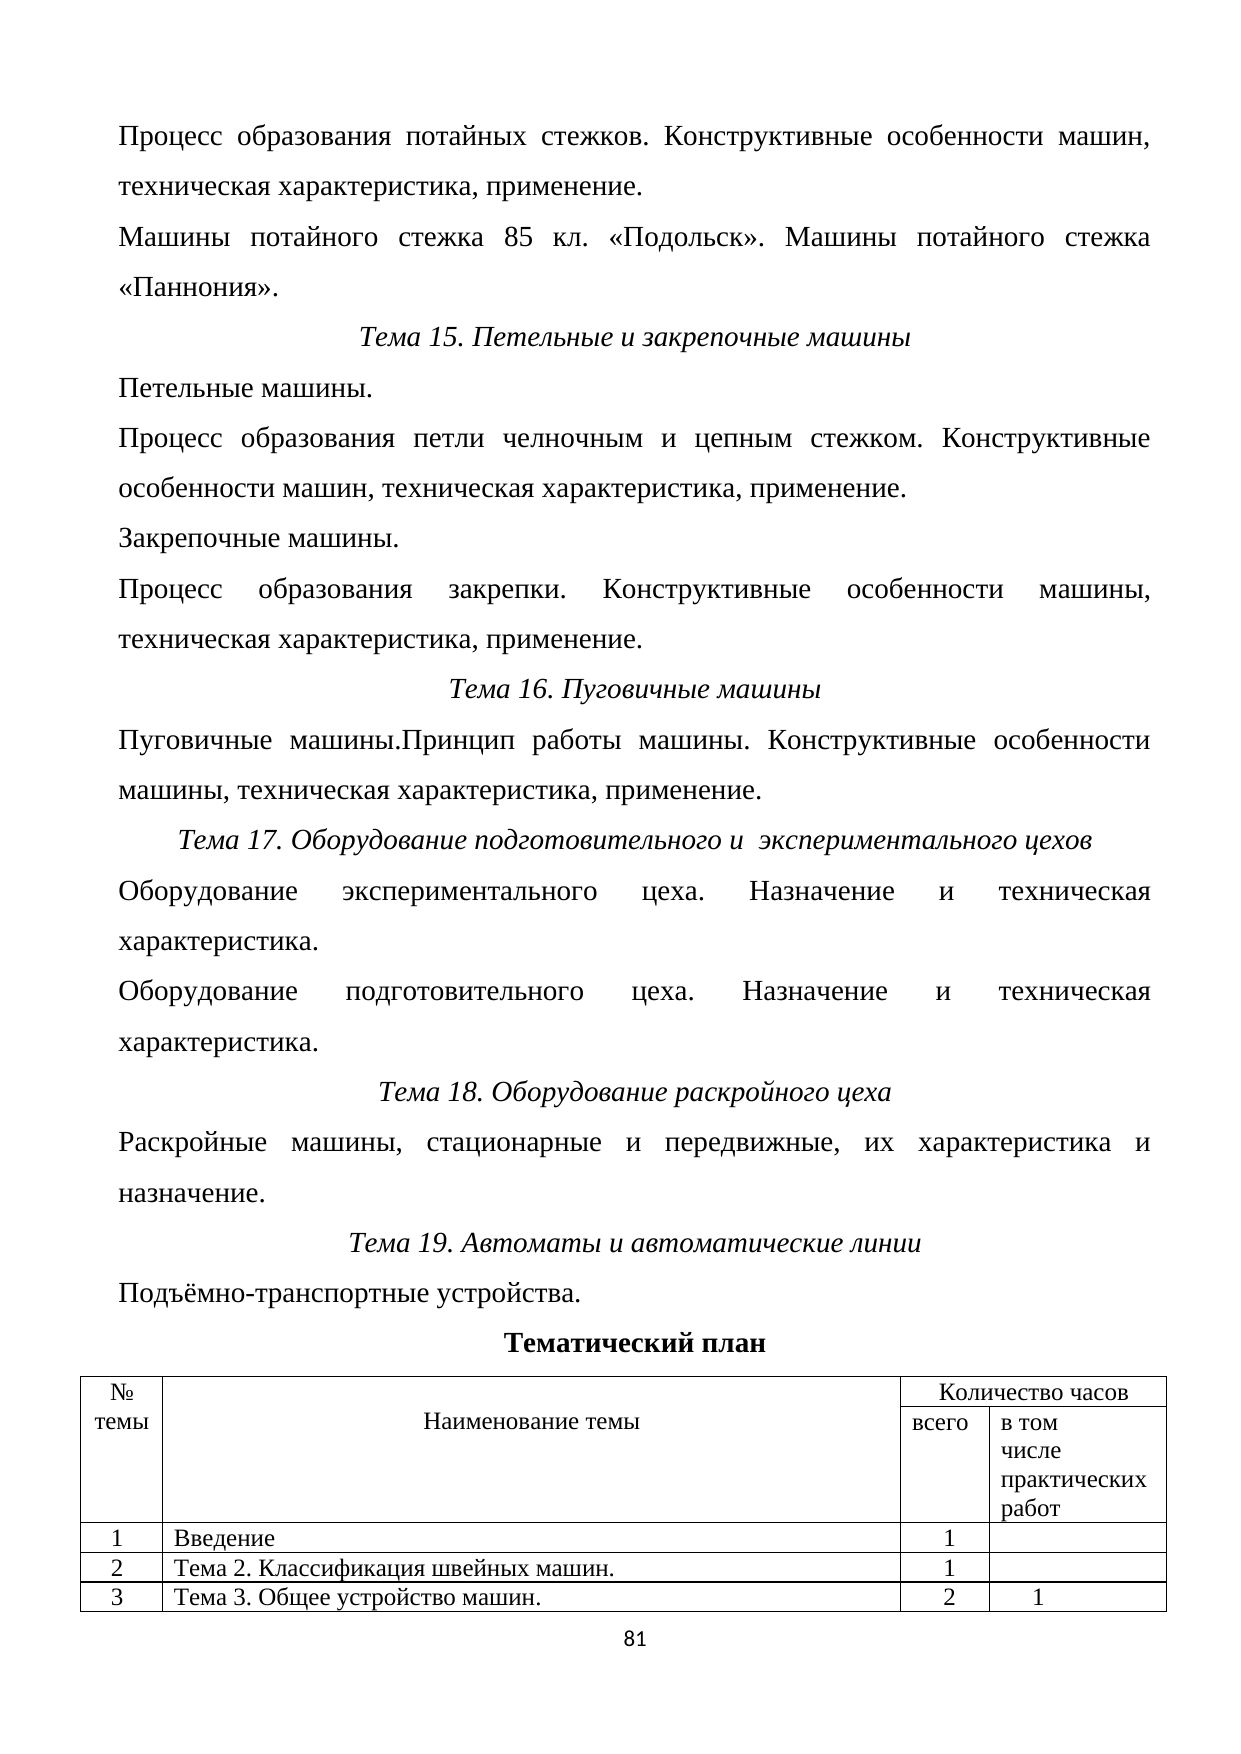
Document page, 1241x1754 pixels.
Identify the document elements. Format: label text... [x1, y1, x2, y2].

text Тема 16. Пуговичные машины [118, 672, 1152, 705]
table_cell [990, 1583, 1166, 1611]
text Тематический план [118, 1326, 1152, 1359]
text Оборудование подготовительного цеха. Назначение и техническая характеристика. [118, 973, 1152, 1057]
text Тема 18. Оборудование раскройного цеха [118, 1074, 1152, 1108]
text Закрепочные машины. [118, 521, 1152, 554]
text Процесс образования потайных стежков. Конструктивные особенности машин, техническая характеристика, применение. [118, 118, 1152, 202]
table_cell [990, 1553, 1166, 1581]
text Процесс образования закрепки. Конструктивные особенности машины, техническая характеристика, применение. [118, 571, 1152, 655]
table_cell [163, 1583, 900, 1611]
text Петельные машины. [118, 370, 1152, 403]
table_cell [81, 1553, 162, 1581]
text Процесс образования петли челночным и цепным стежком. Конструктивные особенности машин, техническая характеристика, применение. [118, 420, 1152, 504]
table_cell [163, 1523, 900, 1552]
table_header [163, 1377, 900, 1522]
text Тема 17. Оборудование подготовительного и экспериментального цехов [118, 822, 1152, 856]
text Оборудование экспериментального цеха. Назначение и техническая характеристика. [118, 873, 1152, 957]
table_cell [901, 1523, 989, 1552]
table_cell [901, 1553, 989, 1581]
text Тема 15. Петельные и закрепочные машины [118, 319, 1152, 353]
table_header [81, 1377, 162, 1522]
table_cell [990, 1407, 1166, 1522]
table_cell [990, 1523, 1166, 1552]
text Раскройные машины, стационарные и передвижные, их характеристика и назначение. [118, 1124, 1152, 1208]
text Машины потайного стежка 85 кл. «Подольск». Машины потайного стежка «Паннония». [118, 219, 1152, 303]
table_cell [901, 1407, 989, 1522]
text Пуговичные машины.Принцип работы машины. Конструктивные особенности машины, техническая характеристика, применение. [118, 722, 1152, 806]
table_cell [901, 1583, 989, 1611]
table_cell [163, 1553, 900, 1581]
text Подъёмно-транспортные устройства. [118, 1275, 1152, 1309]
text Тема 19. Автоматы и автоматические линии [118, 1225, 1152, 1258]
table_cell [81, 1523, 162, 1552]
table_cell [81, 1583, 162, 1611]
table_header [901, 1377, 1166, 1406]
